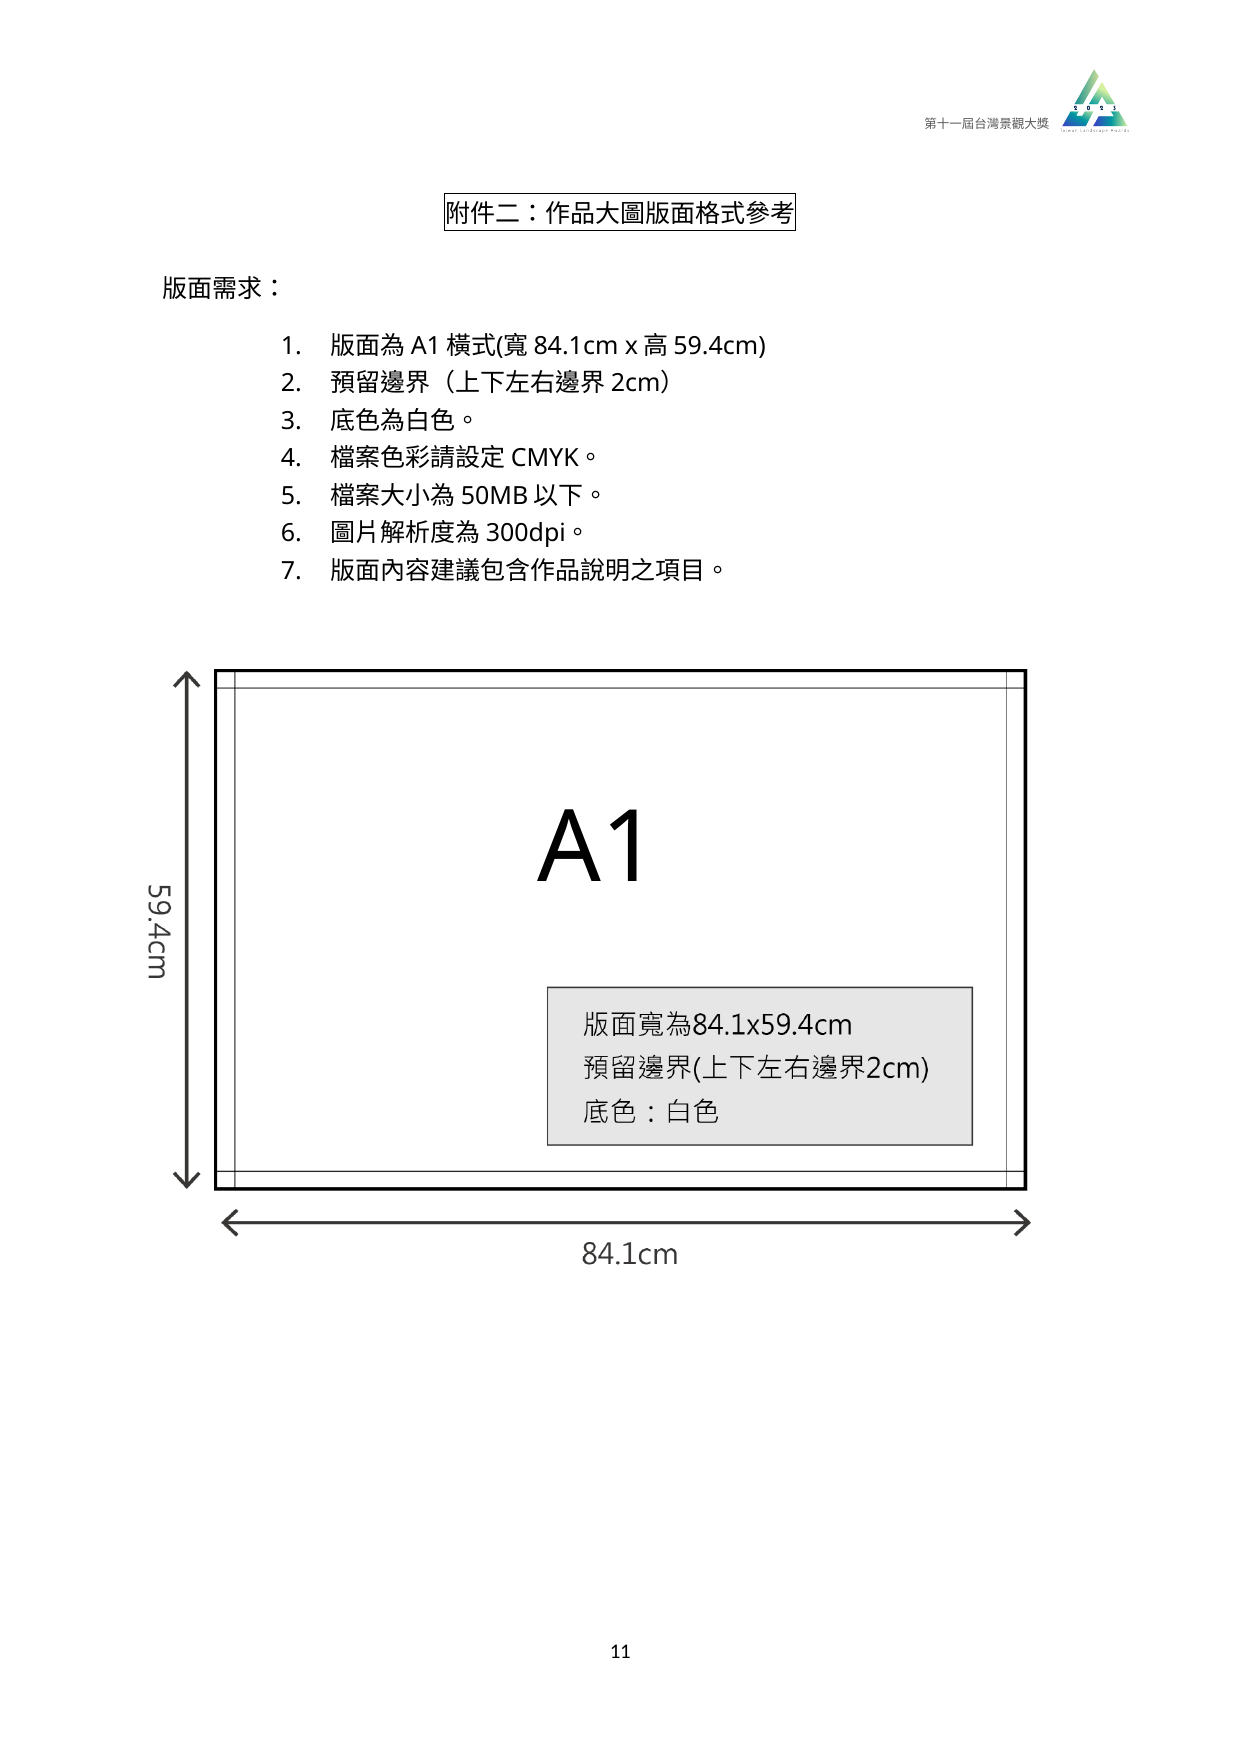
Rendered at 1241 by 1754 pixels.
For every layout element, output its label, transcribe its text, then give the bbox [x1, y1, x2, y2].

text 附件二：作品大圖版面格式參考 [112, 174, 1128, 249]
picture [112, 605, 1128, 1312]
list 預留邊界（上下左右邊界2cm） [281, 362, 1128, 399]
list 檔案大小為50MB以下。 [281, 474, 1128, 512]
list 版面為A1橫式(寬84.1cm x高59.4cm) [281, 324, 1128, 362]
list 版面內容建議包含作品說明之項目。 [281, 549, 1128, 587]
list 圖片解析度為300dpi。 [281, 512, 1128, 549]
text 版面需求： [112, 268, 1128, 306]
list 檔案色彩請設定CMYK。 [281, 437, 1128, 474]
picture [1060, 69, 1129, 133]
list 底色為白色。 [281, 399, 1128, 437]
